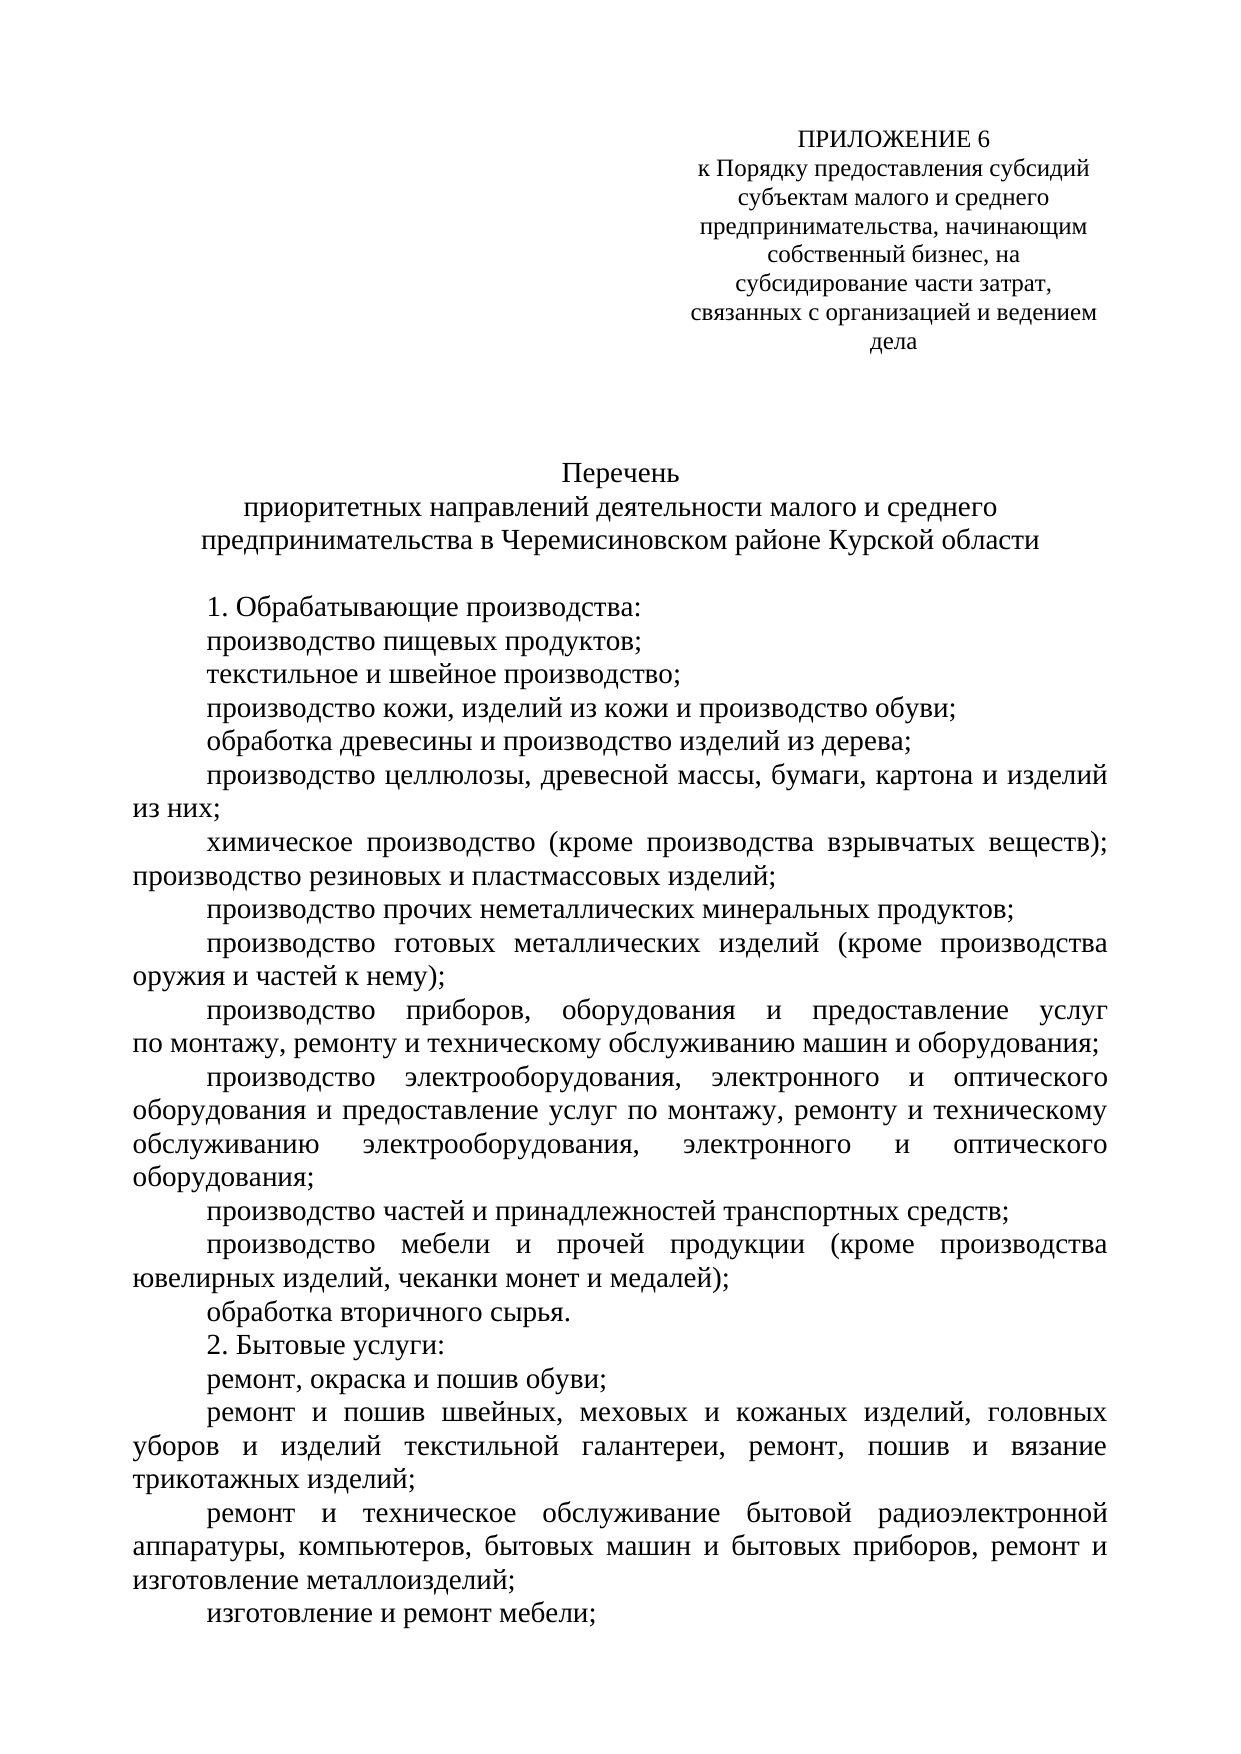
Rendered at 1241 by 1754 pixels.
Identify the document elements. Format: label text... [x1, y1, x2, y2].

text 2. Бытовые услуги: [132, 1327, 1108, 1361]
text Перечень [132, 455, 1108, 489]
text производство готовых металлических изделий (кроме производства оружия и частей к нему); [132, 925, 1108, 992]
text 1. Обрабатывающие производства: [132, 589, 1108, 623]
text производство пищевых продуктов; [132, 623, 1108, 656]
text производство приборов, оборудования и предоставление услуг по монтажу, ремонту и техническому обслуживанию машин и оборудования; [132, 992, 1108, 1059]
text ремонт и пошив швейных, меховых и кожаных изделий, головных уборов и изделий текстильной галантереи, ремонт, пошив и вязание трикотажных изделий; [132, 1394, 1108, 1495]
text ПРИЛОЖЕНИЕ 6 к Порядку предоставления субсидий субъектам малого и среднего предпринимательства, начинающим собственный бизнес, на субсидирование части затрат, связанных с организацией и ведением дела [679, 124, 1108, 354]
text производство мебели и прочей продукции (кроме производства ювелирных изделий, чеканки монет и медалей); [132, 1227, 1108, 1294]
text производство целлюлозы, древесной массы, бумаги, картона и изделий из них; [132, 757, 1108, 824]
text производство кожи, изделий из кожи и производство обуви; [132, 690, 1108, 723]
text производство электрооборудования, электронного и оптического оборудования и предоставление услуг по монтажу, ремонту и техническому обслуживанию электрооборудования, электронного и оптического оборудования; [132, 1059, 1108, 1193]
text текстильное и швейное производство; [132, 656, 1108, 690]
text обработка вторичного сырья. [132, 1294, 1108, 1327]
text производство прочих неметаллических минеральных продуктов; [132, 891, 1108, 925]
text изготовление и ремонт мебели; [132, 1596, 1108, 1629]
text ремонт, окраска и пошив обуви; [132, 1361, 1108, 1394]
text производство частей и принадлежностей транспортных средств; [132, 1193, 1108, 1227]
text приоритетных направлений деятельности малого и среднего предпринимательства в Черемисиновском районе Курской области [132, 489, 1108, 556]
text ремонт и техническое обслуживание бытовой радиоэлектронной аппаратуры, компьютеров, бытовых машин и бытовых приборов, ремонт и изготовление металлоизделий; [132, 1495, 1108, 1596]
text обработка древесины и производство изделий из дерева; [132, 723, 1108, 757]
text химическое производство (кроме производства взрывчатых веществ); производство резиновых и пластмассовых изделий; [132, 824, 1108, 891]
